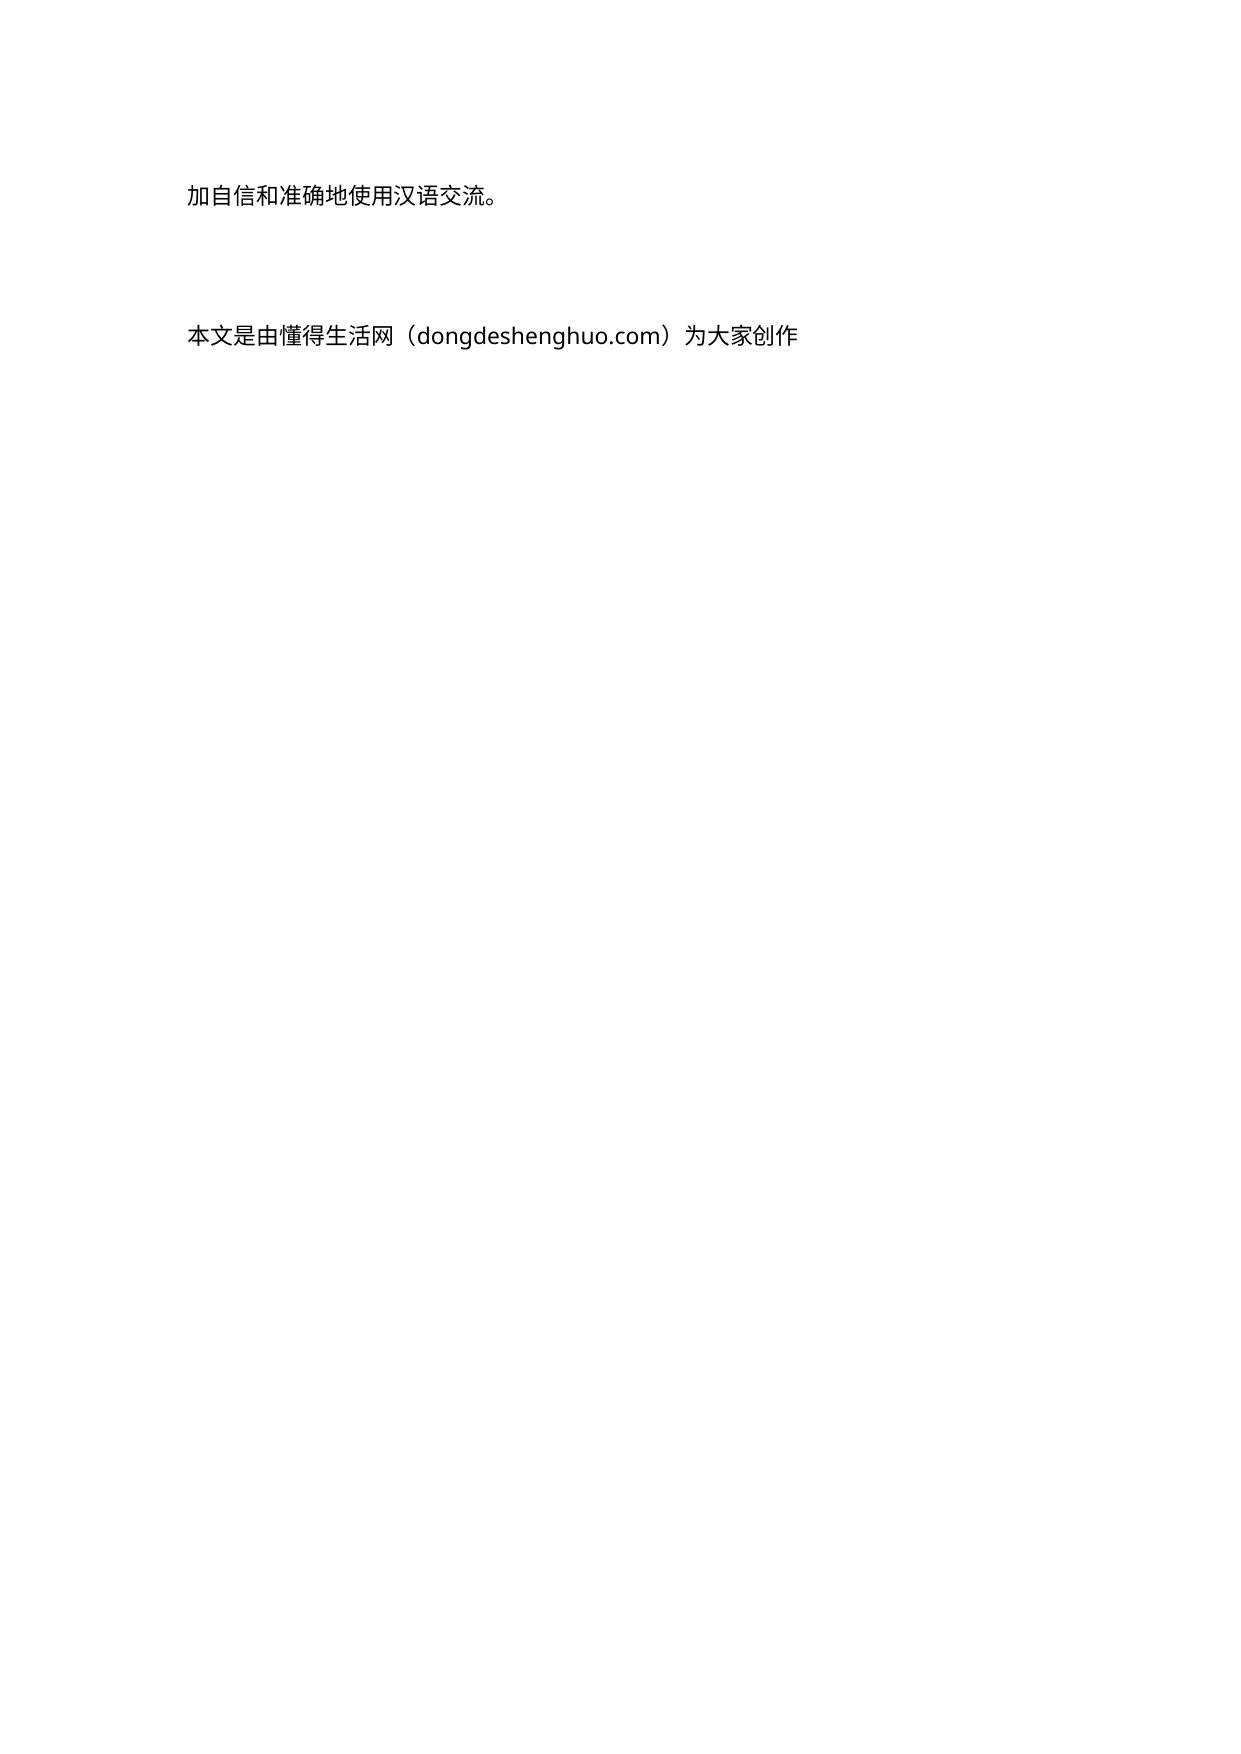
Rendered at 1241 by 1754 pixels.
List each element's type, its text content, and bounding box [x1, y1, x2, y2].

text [187, 162, 1053, 227]
text 本文是由懂得生活网（dongdeshenghuo.com）为大家创作 [187, 302, 1053, 367]
